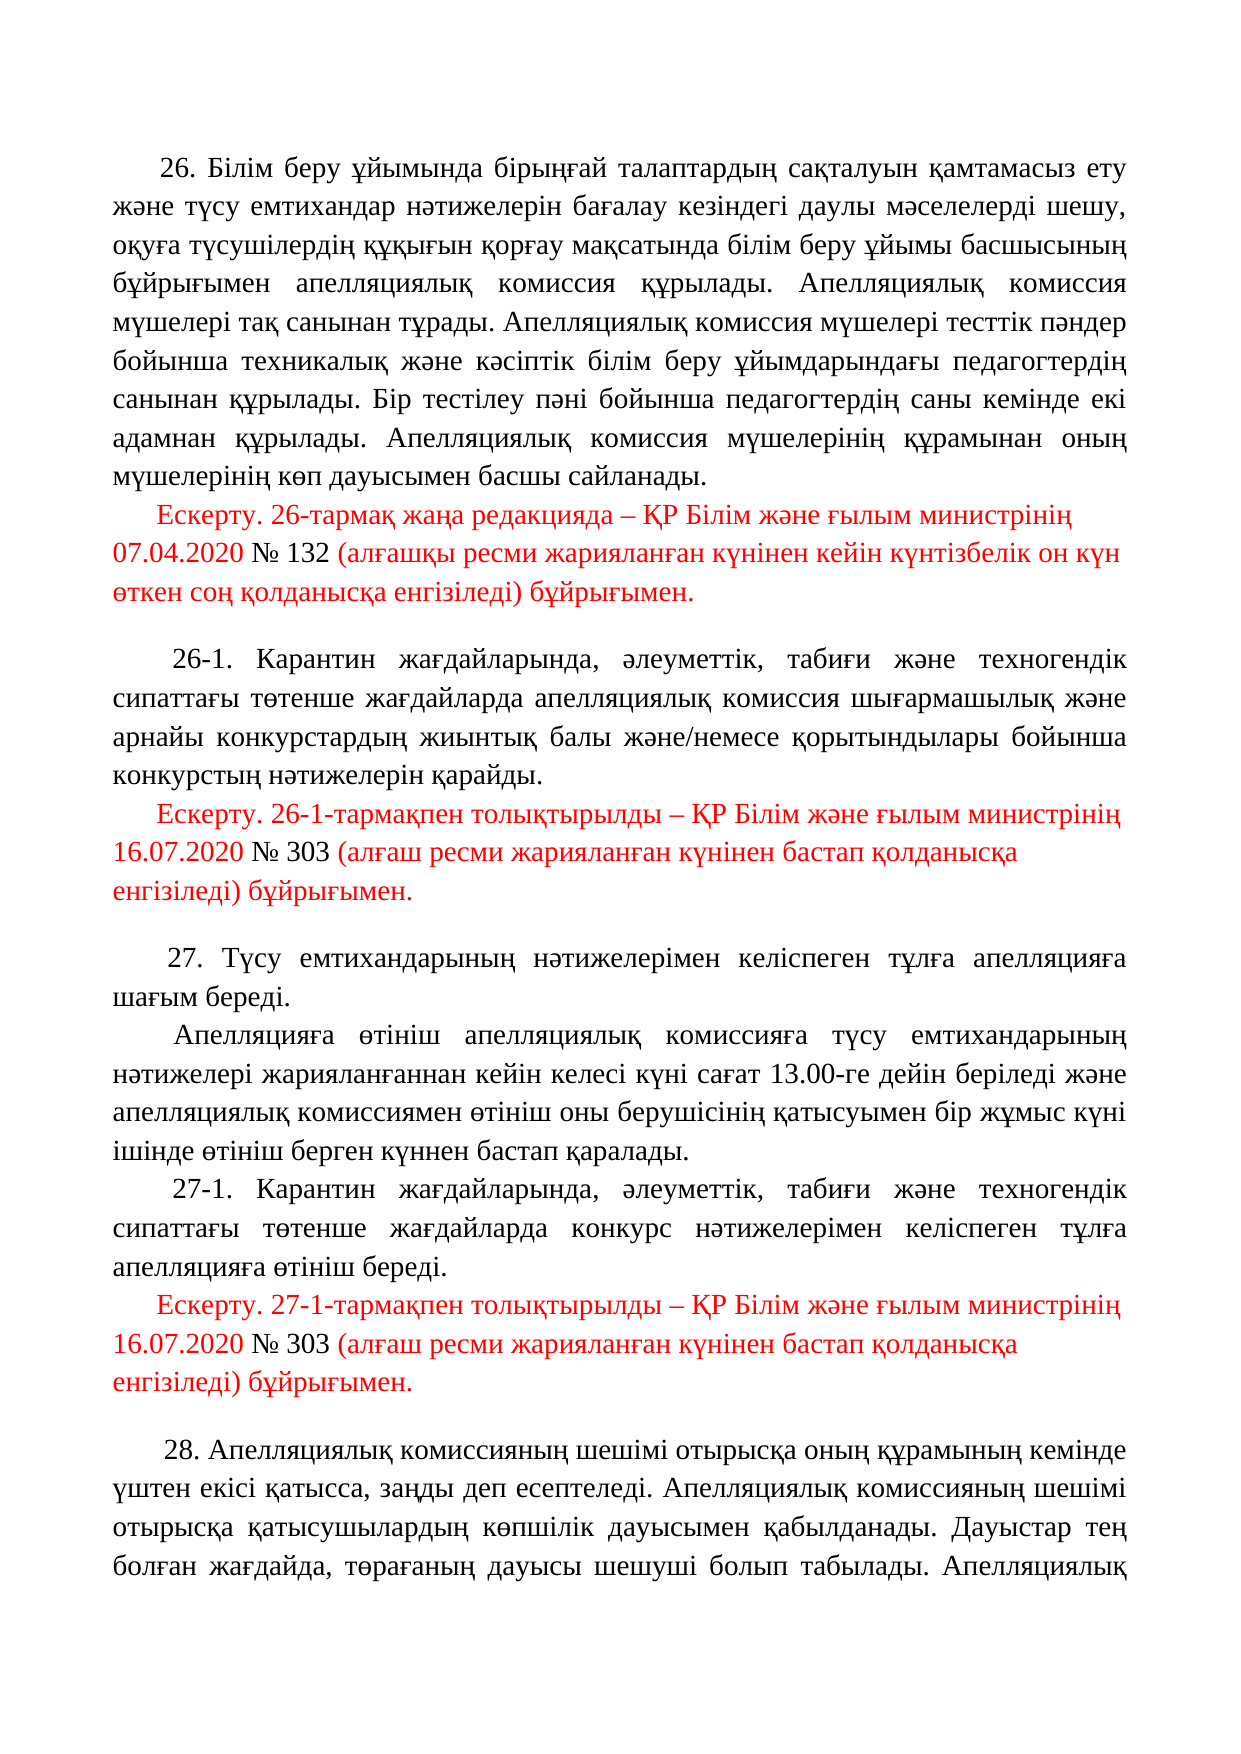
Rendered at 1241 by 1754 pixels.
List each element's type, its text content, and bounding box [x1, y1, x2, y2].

text 26. Білім беру ұйымында бірыңғай талаптардың сақталуын қамтамасыз ету және түсу емтихандар нәтижелерін бағалау кезіндегі даулы мәселелерді шешу, оқуға түсушілердің құқығын қорғау мақсатында білім беру ұйымы басшысының бұйрығымен апелляциялық комиссия құрылады. Апелляциялық комиссия мүшелері тақ санынан тұрады. Апелляциялық комиссия мүшелері тесттік пәндер бойынша техникалық және кәсіптік білім беру ұйымдарындағы педагогтердің санынан құрылады. Бір тестілеу пәні бойынша педагогтердің саны кемінде екі адамнан құрылады. Апелляциялық комиссия мүшелерінің құрамынан оның мүшелерінің көп дауысымен басшы сайланады. [112, 150, 1128, 492]
text Ескерту. 26-1-тармақпен толықтырылды – ҚР Білім және ғылым министрінің 16.07.2020 № 303 (алғаш ресми жарияланған күнінен бастап қолданысқа енгізіледі) бұйрығымен. [112, 796, 1128, 937]
text 26-1. Карантин жағдайларында, әлеуметтік, табиғи және техногендік сипаттағы төтенше жағдайларда апелляциялық комиссия шығармашылық және арнайы конкурстардың жиынтық балы және/немесе қорытындылары бойынша конкурстың нәтижелерін қарайды. [112, 642, 1128, 791]
text 27-1. Карантин жағдайларында, әлеуметтік, табиғи және техногендік сипаттағы төтенше жағдайларда конкурс нәтижелерімен келіспеген тұлға апелляцияға өтініш береді. [112, 1172, 1128, 1282]
text 27. Түсу емтихандарының нәтижелерімен келіспеген тұлға апелляцияға шағым береді. [112, 940, 1128, 1012]
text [112, 1432, 1128, 1581]
text Ескерту. 26-тармақ жаңа редакцияда – ҚР Білім және ғылым министрінің 07.04.2020 № 132 (алғашқы ресми жарияланған күнінен кейін күнтізбелік он күн өткен соң қолданысқа енгізіледі) бұйрығымен. [112, 497, 1128, 638]
text Ескерту. 27-1-тармақпен толықтырылды – ҚР Білім және ғылым министрінің 16.07.2020 № 303 (алғаш ресми жарияланған күнінен бастап қолданысқа енгізіледі) бұйрығымен. [112, 1287, 1128, 1428]
text Апелляцияға өтініш апелляциялық комиссияға түсу емтихандарының нәтижелері жарияланғаннан кейін келесі күні сағат 13.00-ге дейін беріледі және апелляциялық комиссиямен өтініш оны берушісінің қатысуымен бір жұмыс күні ішінде өтініш берген күннен бастап қаралады. [112, 1017, 1128, 1167]
